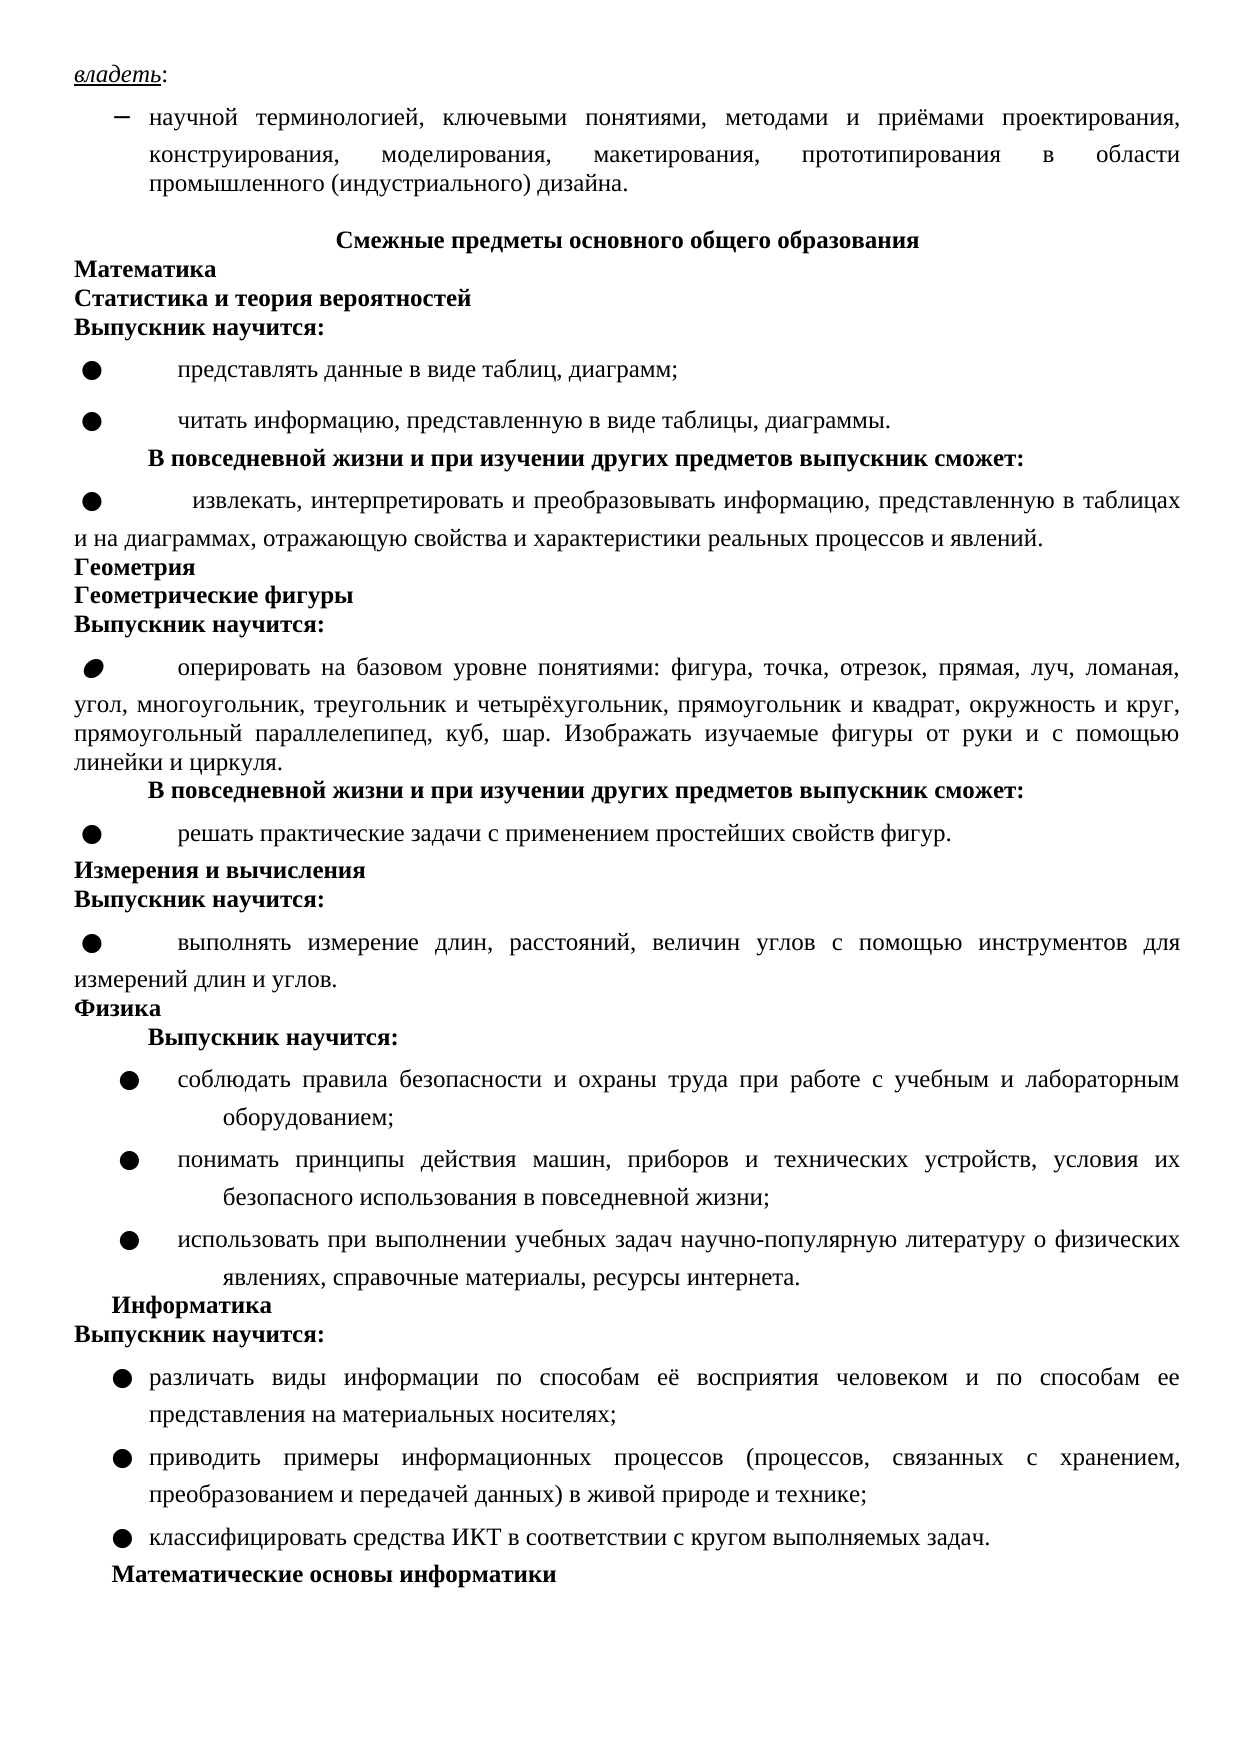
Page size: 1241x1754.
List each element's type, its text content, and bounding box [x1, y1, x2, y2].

list приводить примеры информационных процессов (процессов, связанных с хранением, преобразованием и передачей данных) в живой природе и технике; [111, 1428, 1181, 1508]
text Выпускник научится: [74, 884, 1181, 913]
text Выпускник научится: [74, 609, 1181, 638]
text Статистика и теория вероятностей [74, 283, 1181, 312]
list соблюдать правила безопасности и охраны труда при работе с учебным и лабораторным оборудованием; [118, 1050, 1181, 1130]
text Выпускник научится: [74, 1319, 1181, 1348]
list научной терминологией, ключевыми понятиями, методами и приёмами проектирования, конструирования, моделирования, макетирования, прототипирования в области промышленного (индустриального) дизайна. [111, 88, 1181, 197]
text В повседневной жизни и при изучении других предметов выпускник сможет: [74, 775, 1181, 804]
text В повседневной жизни и при изучении других предметов выпускник сможет: [74, 443, 1181, 472]
text владеть: [74, 59, 1181, 88]
text Измерения и вычисления [74, 855, 1181, 884]
text Математика [74, 254, 1181, 283]
text Информатика [74, 1290, 1181, 1319]
text Математические основы информатики [74, 1559, 1181, 1588]
text Физика [74, 993, 1181, 1022]
list понимать принципы действия машин, приборов и технических устройств, условия их безопасного использования в повседневной жизни; [118, 1130, 1181, 1210]
text Геометрические фигуры [74, 580, 1181, 609]
list использовать при выполнении учебных задач научно-популярную литературу о физических явлениях, справочные материалы, ресурсы интернета. [118, 1210, 1181, 1290]
list читать информацию, представленную в виде таблицы, диаграммы. [74, 392, 1181, 443]
list различать виды информации по способам её восприятия человеком и по способам ее представления на материальных носителях; [111, 1348, 1181, 1428]
list извлекать, интерпретировать и преобразовывать информацию, представленную в таблицах и на диаграммах, отражающую свойства и характеристики реальных процессов и явлений. [74, 472, 1181, 552]
list представлять данные в виде таблиц, диаграмм; [74, 340, 1181, 392]
list классифицировать средства ИКТ в соответствии с кругом выполняемых задач. [111, 1508, 1181, 1559]
list решать практические задачи с применением простейших свойств фигур. [74, 804, 1181, 855]
text Выпускник научится: [74, 1022, 1181, 1050]
text Выпускник научится: [74, 312, 1181, 340]
list выполнять измерение длин, расстояний, величин углов с помощью инструментов для измерений длин и углов. [74, 913, 1181, 993]
text Смежные предметы основного общего образования [74, 225, 1181, 254]
text Геометрия [74, 552, 1181, 580]
list оперировать на базовом уровне понятиями: фигура, точка, отрезок, прямая, луч, ломаная, угол, многоугольник, треугольник и четырёхугольник, прямоугольник и квадрат, окружность и круг, прямоугольный параллелепипед, куб, шар. Изображать изучаемые фигуры от руки и с помощью линейки и циркуля. [74, 638, 1181, 775]
